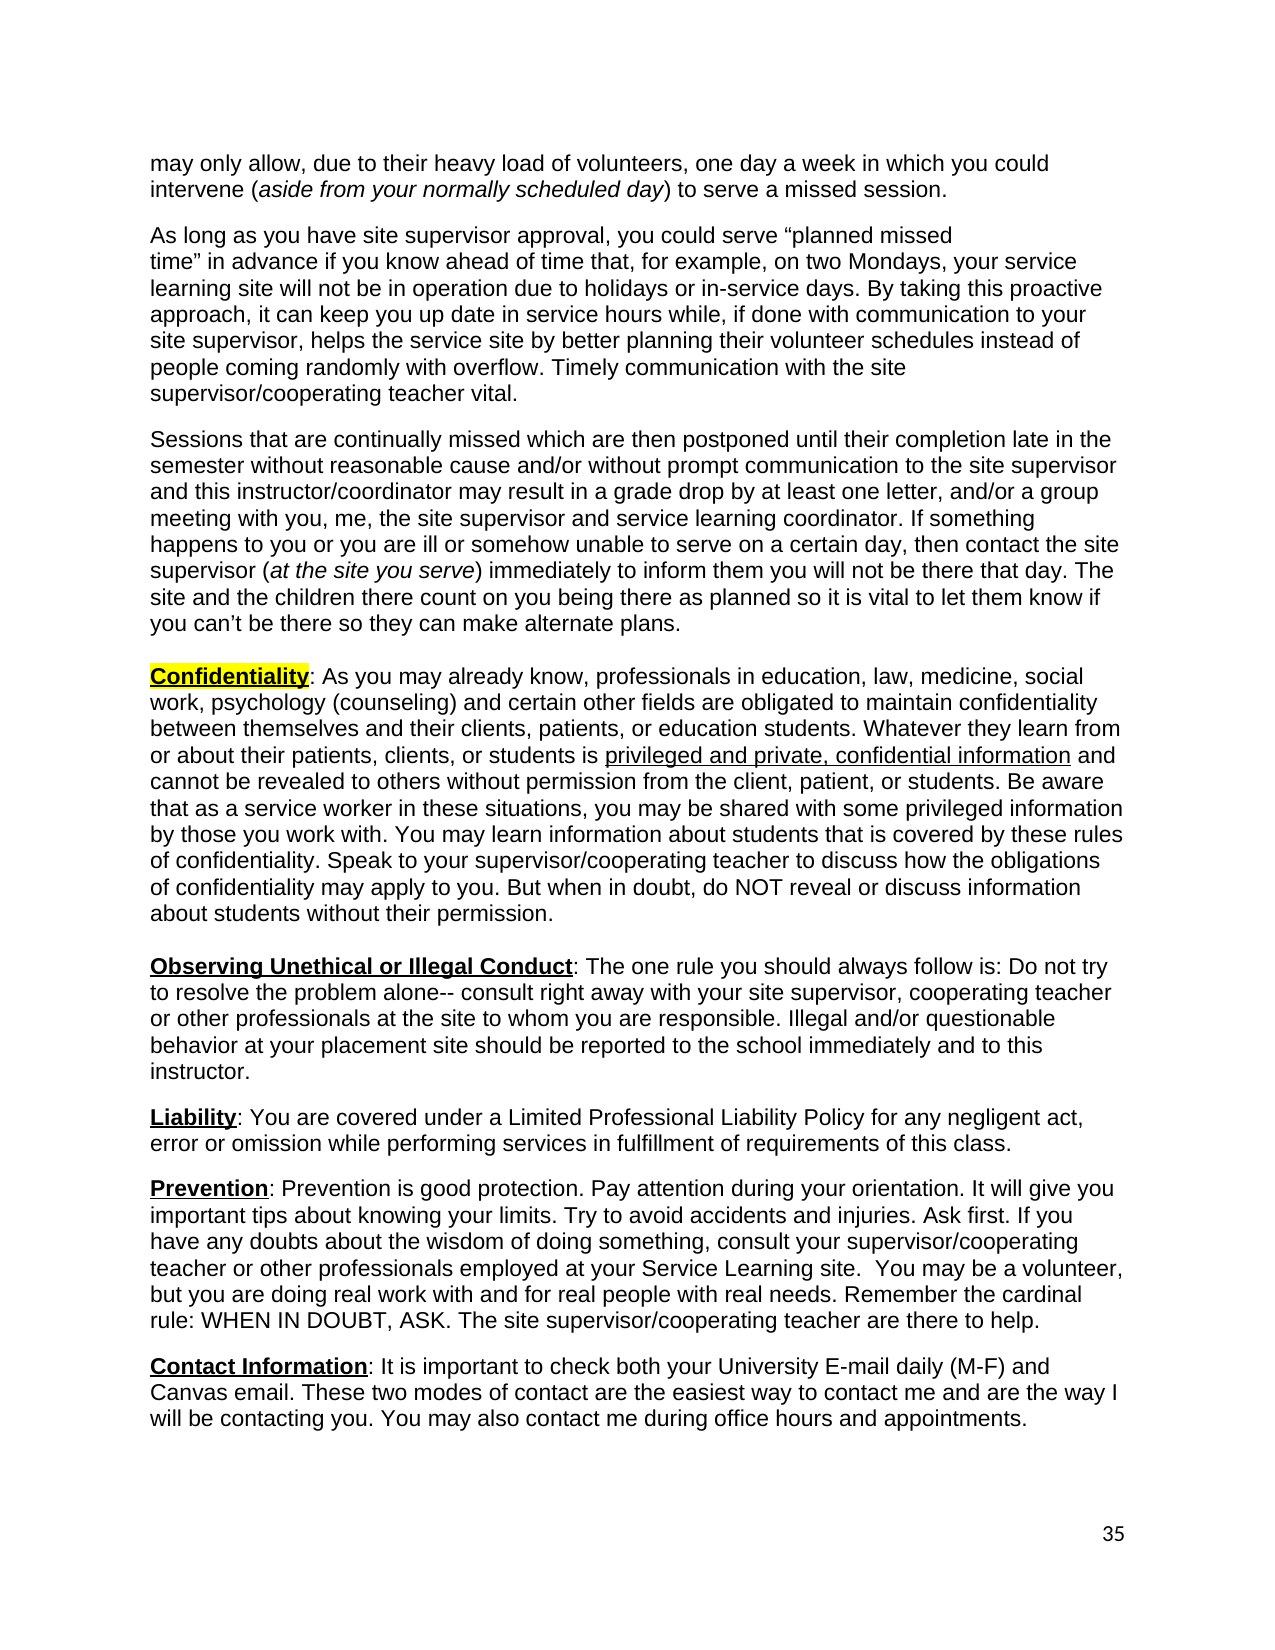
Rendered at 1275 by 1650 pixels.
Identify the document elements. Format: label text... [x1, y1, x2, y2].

text time” in advance if you know ahead of time that, for example, on two Mondays, your service learning site will not be in operation due to holidays or in-service days. By taking this proactive approach, it can keep you up date in service hours while, if done with communication to your site supervisor, helps the service site by better planning their volunteer schedules instead of people coming randomly with overflow. Timely communication with the site supervisor/cooperating teacher vital. [150, 248, 1125, 406]
text Contact Information: It is important to check both your University E-mail daily (M-F) and Canvas email. These two modes of contact are the easiest way to contact me and are the way I will be contacting you. You may also contact me during office hours and appointments. [150, 1353, 1125, 1432]
text Sessions that are continually missed which are then postponed until their completion late in the semester without reasonable cause and/or without prompt communication to the site supervisor and this instructor/coordinator may result in a grade drop by at least one letter, and/or a group meeting with you, me, the site supervisor and service learning coordinator. If something happens to you or you are ill or somehow unable to serve on a certain day, then contact the site supervisor (at the site you serve) immediately to inform them you will not be there that day. The site and the children there count on you being there as planned so it is vital to let them know if you can’t be there so they can make alternate plans. [150, 426, 1125, 636]
text Liability: You are covered under a Limited Professional Liability Policy for any negligent act, error or omission while performing services in fulfillment of requirements of this class. [150, 1103, 1125, 1156]
text Confidentiality: As you may already know, professionals in education, law, medicine, social work, psychology (counseling) and certain other fields are obligated to maintain confidentiality between themselves and their clients, patients, or education students. Whatever they learn from or about their patients, clients, or students is privileged and private, confidential information and cannot be revealed to others without permission from the client, patient, or students. Be aware that as a service worker in these situations, you may be shared with some privileged information by those you work with. You may learn information about students that is covered by these rules of confidentiality. Speak to your supervisor/cooperating teacher to discuss how the obligations of confidentiality may apply to you. But when in doubt, do NOT reveal or discuss information about students without their permission. [150, 663, 1125, 926]
text Observing Unethical or Illegal Conduct: The one rule you should always follow is: Do not try to resolve the problem alone-- consult right away with your site supervisor, cooperating teacher or other professionals at the site to whom you are responsible. Illegal and/or questionable behavior at your placement site should be reported to the school immediately and to this instructor. [150, 953, 1125, 1084]
text As long as you have site supervisor approval, you could serve “planned missed [150, 222, 1125, 248]
text Prevention: Prevention is good protection. Pay attention during your orientation. It will give you important tips about knowing your limits. Try to avoid accidents and injuries. Ask first. If you have any doubts about the wisdom of doing something, consult your supervisor/cooperating teacher or other professionals employed at your Service Learning site. You may be a volunteer, but you are doing real work with and for real people with real needs. Remember the cardinal rule: WHEN IN DOUBT, ASK. The site supervisor/cooperating teacher are there to help. [150, 1175, 1125, 1333]
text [150, 150, 1125, 203]
